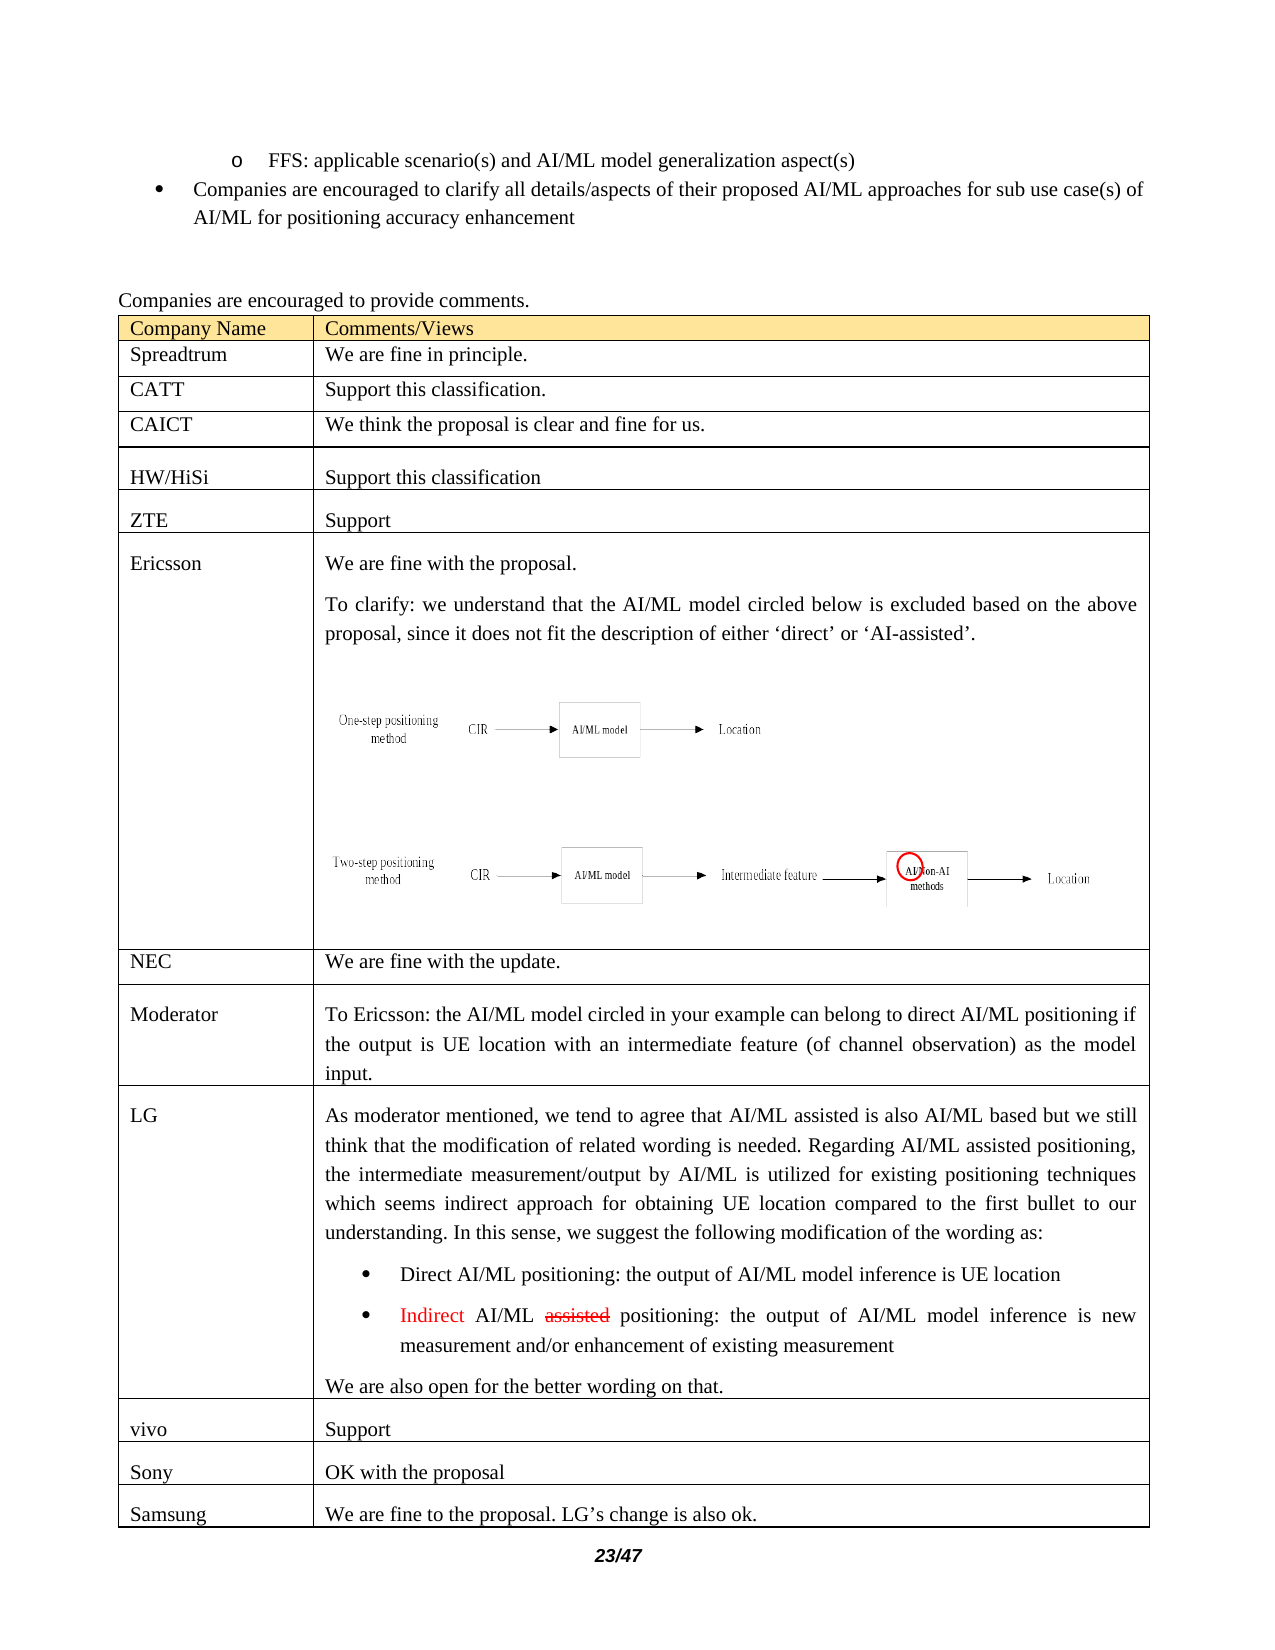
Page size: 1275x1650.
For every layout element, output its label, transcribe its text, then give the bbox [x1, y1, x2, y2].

list FFS: applicable scenario(s) and AI/ML model generalization aspect(s) [231, 148, 1157, 173]
table_cell To Ericsson: the AI/ML model circled in your example can belong to direct AI/ML positioning if the output is UE location with an intermediate feature (of channel observation) as the model input. [314, 985, 1149, 1085]
table_cell Support [314, 1399, 1149, 1441]
table_cell We are fine with the update. [314, 950, 1149, 984]
table_cell Support this classification [314, 448, 1149, 489]
table_cell vivo [119, 1399, 313, 1441]
text Companies are encouraged to provide comments. [118, 288, 1157, 312]
table_cell We are fine to the proposal. LG’s change is also ok. [314, 1485, 1149, 1526]
table_cell As moderator mentioned, we tend to agree that AI/ML assisted is also AI/ML based but we still think that the modification of related wording is needed. Regarding AI/ML assisted positioning, the intermediate measurement/output by AI/ML is utilized for existing positioning techniques which seems indirect approach for obtaining UE location compared to the first bullet to our understanding. In this sense, we suggest the following modification of the wording as: Direct AI/ML positioning: the output of AI/ML model inference is UE location Indirect AI/ML assisted positioning: the output of AI/ML model inference is new measurement and/or enhancement of existing measurement We are also open for the better wording on that. [314, 1086, 1149, 1398]
table_cell OK with the proposal [314, 1442, 1149, 1484]
table_cell Sony [119, 1442, 313, 1484]
table_cell Moderator [119, 985, 313, 1085]
table_header Comments/Views [314, 316, 1149, 340]
table_cell Support this classification. [314, 377, 1149, 411]
table_cell CATT [119, 377, 313, 411]
table_cell Spreadtrum [119, 341, 313, 376]
table_cell LG [119, 1086, 313, 1398]
list Companies are encouraged to clarify all details/aspects of their proposed AI/ML approaches for sub use case(s) of AI/ML for positioning accuracy enhancement [156, 177, 1157, 229]
table_cell Samsung [119, 1485, 313, 1526]
table_cell We think the proposal is clear and fine for us. [314, 412, 1149, 446]
table_cell HW/HiSi [119, 448, 313, 489]
table_cell We are fine in principle. [314, 341, 1149, 376]
table_header Company Name [119, 316, 313, 340]
table_cell Ericsson [119, 533, 313, 948]
table_cell We are fine with the proposal. To clarify: we understand that the AI/ML model circled below is excluded based on the above proposal, since it does not fit the description of either ‘direct’ or ‘AI-assisted’. [314, 533, 1149, 948]
table_cell NEC [119, 950, 313, 984]
table_cell ZTE [119, 490, 313, 532]
table_cell CAICT [119, 412, 313, 446]
table_cell Support [314, 490, 1149, 532]
